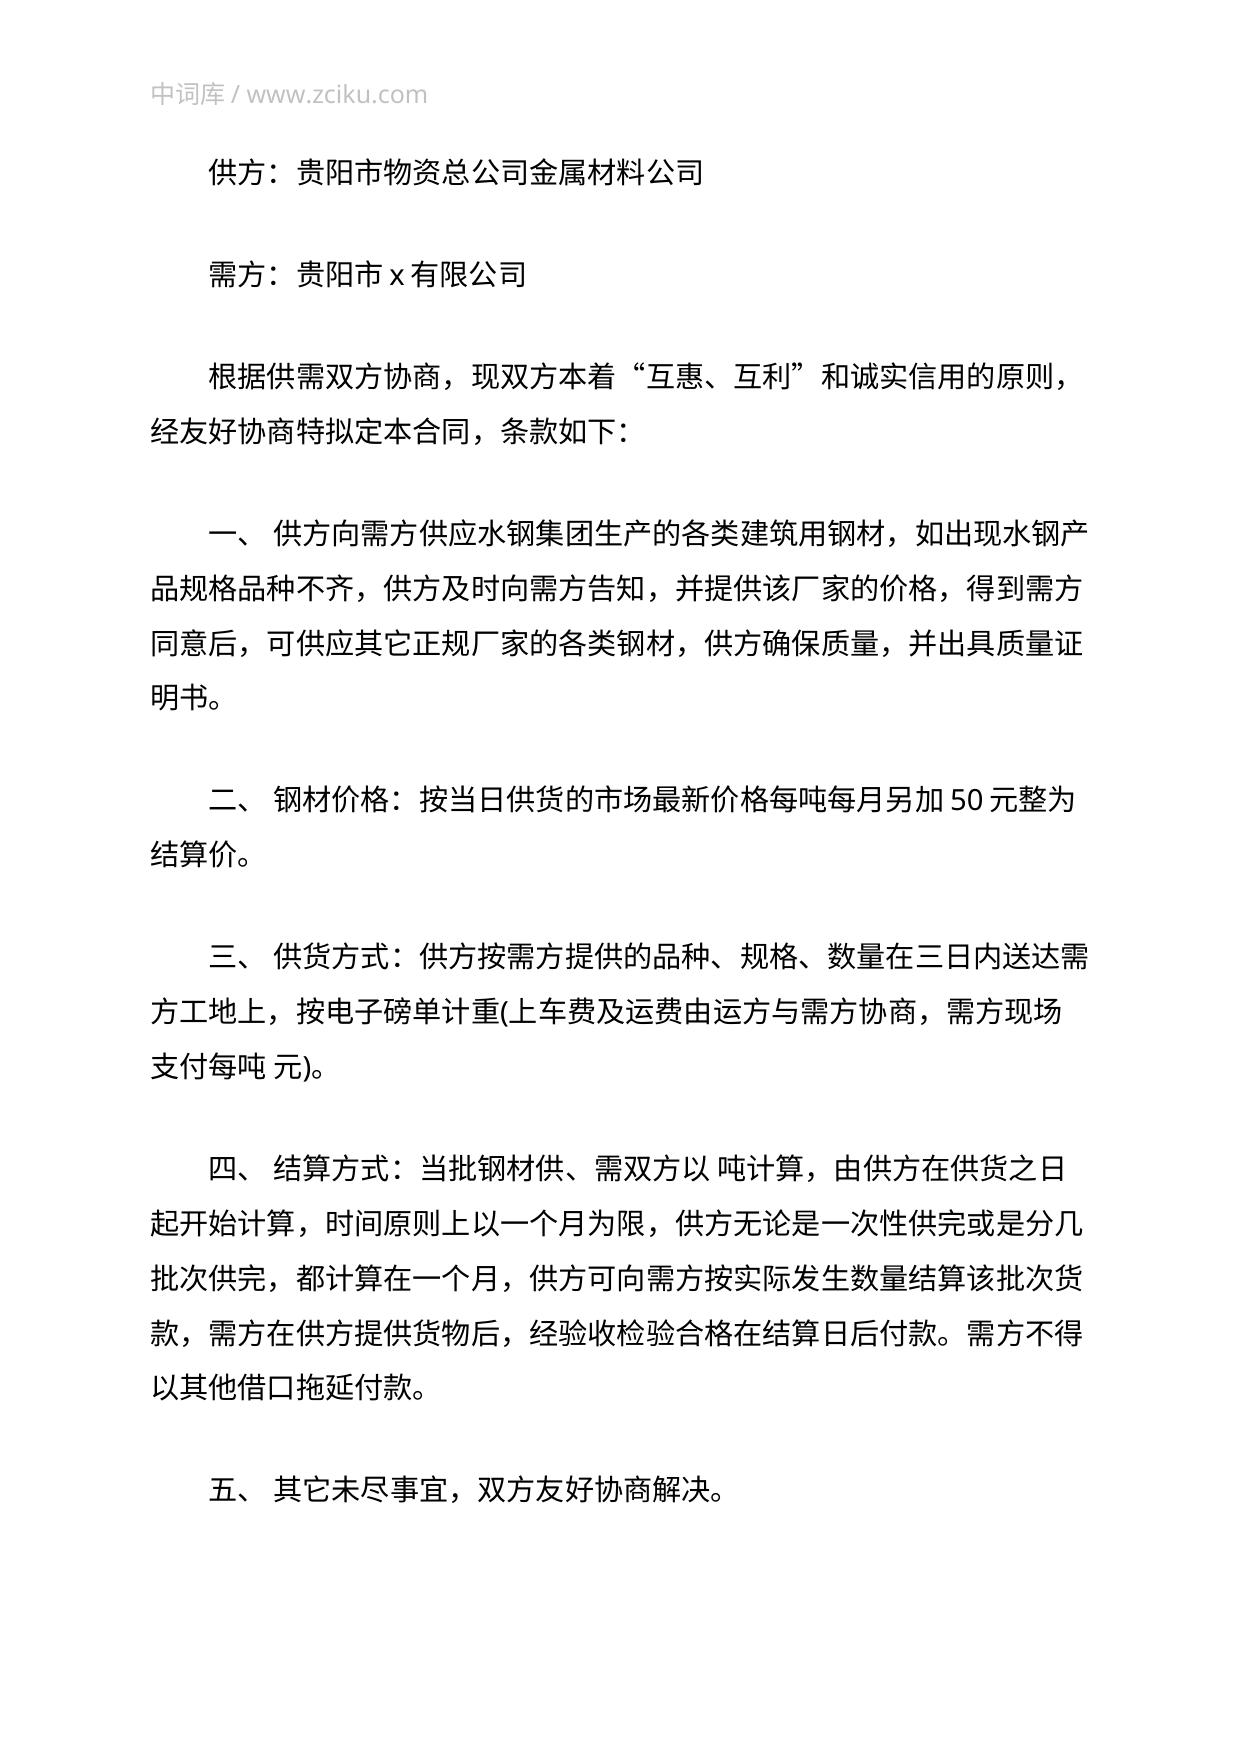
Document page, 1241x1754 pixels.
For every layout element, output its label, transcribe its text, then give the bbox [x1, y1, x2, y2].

text 四、 结算方式：当批钢材供、需双方以 吨计算，由供方在供货之日起开始计算，时间原则上以一个月为限，供方无论是一次性供完或是分几批次供完，都计算在一个月，供方可向需方按实际发生数量结算该批次货款，需方在供方提供货物后，经验收检验合格在结算日后付款。需方不得以其他借口拖延付款。 [150, 1146, 1090, 1407]
text 需方：贵阳市x有限公司 [150, 252, 1090, 294]
text 供方：贵阳市物资总公司金属材料公司 [150, 150, 1090, 192]
text 根据供需双方协商，现双方本着“互惠、互利”和诚实信用的原则，经友好协商特拟定本合同，条款如下： [150, 354, 1090, 451]
text 一、 供方向需方供应水钢集团生产的各类建筑用钢材，如出现水钢产品规格品种不齐，供方及时向需方告知，并提供该厂家的价格，得到需方同意后，可供应其它正规厂家的各类钢材，供方确保质量，并出具质量证明书。 [150, 510, 1090, 717]
text 三、 供货方式：供方按需方提供的品种、规格、数量在三日内送达需方工地上，按电子磅单计重(上车费及运费由运方与需方协商，需方现场支付每吨 元)。 [150, 934, 1090, 1086]
text 二、 钢材价格：按当日供货的市场最新价格每吨每月另加50元整为结算价。 [150, 777, 1090, 874]
text 五、 其它未尽事宜，双方友好协商解决。 [150, 1467, 1090, 1509]
